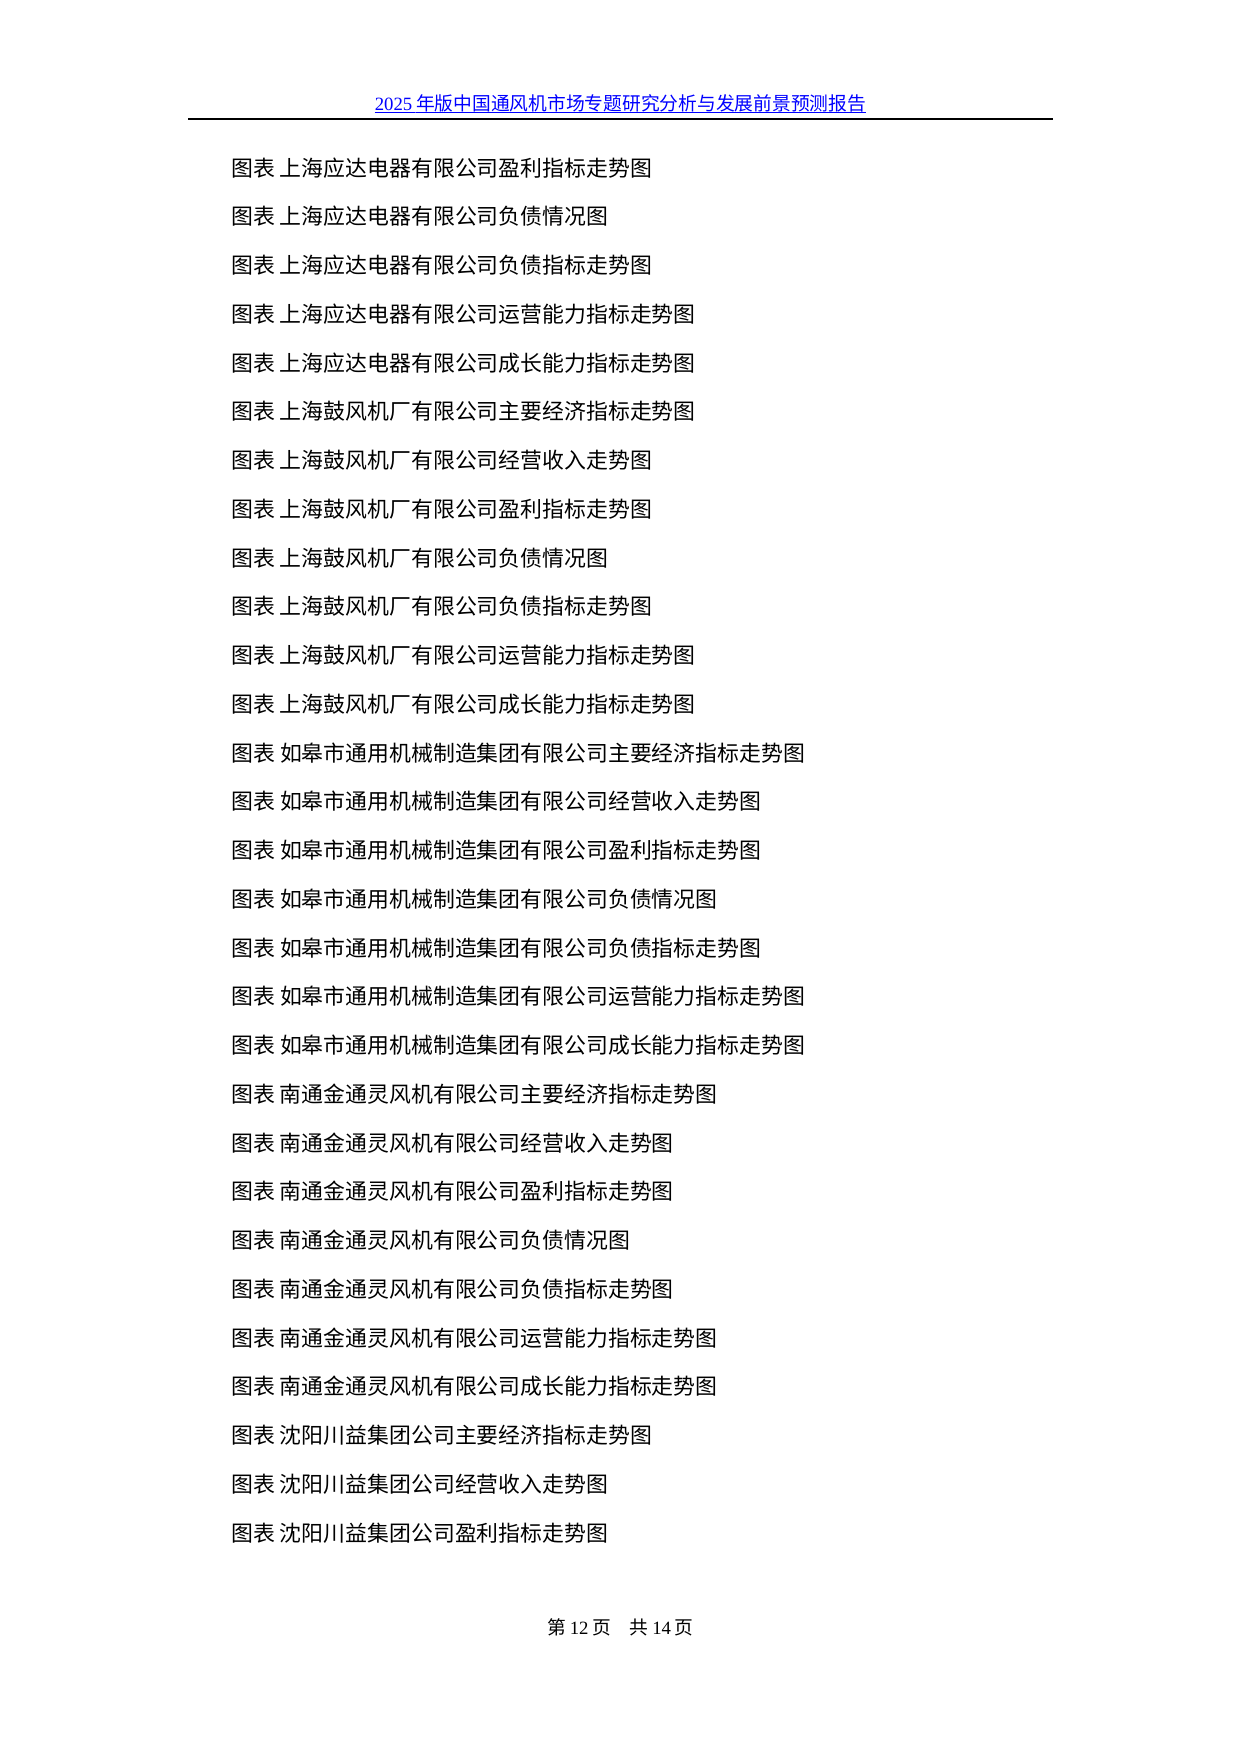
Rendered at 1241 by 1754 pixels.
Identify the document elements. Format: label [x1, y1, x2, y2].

text [187, 150, 1053, 1548]
